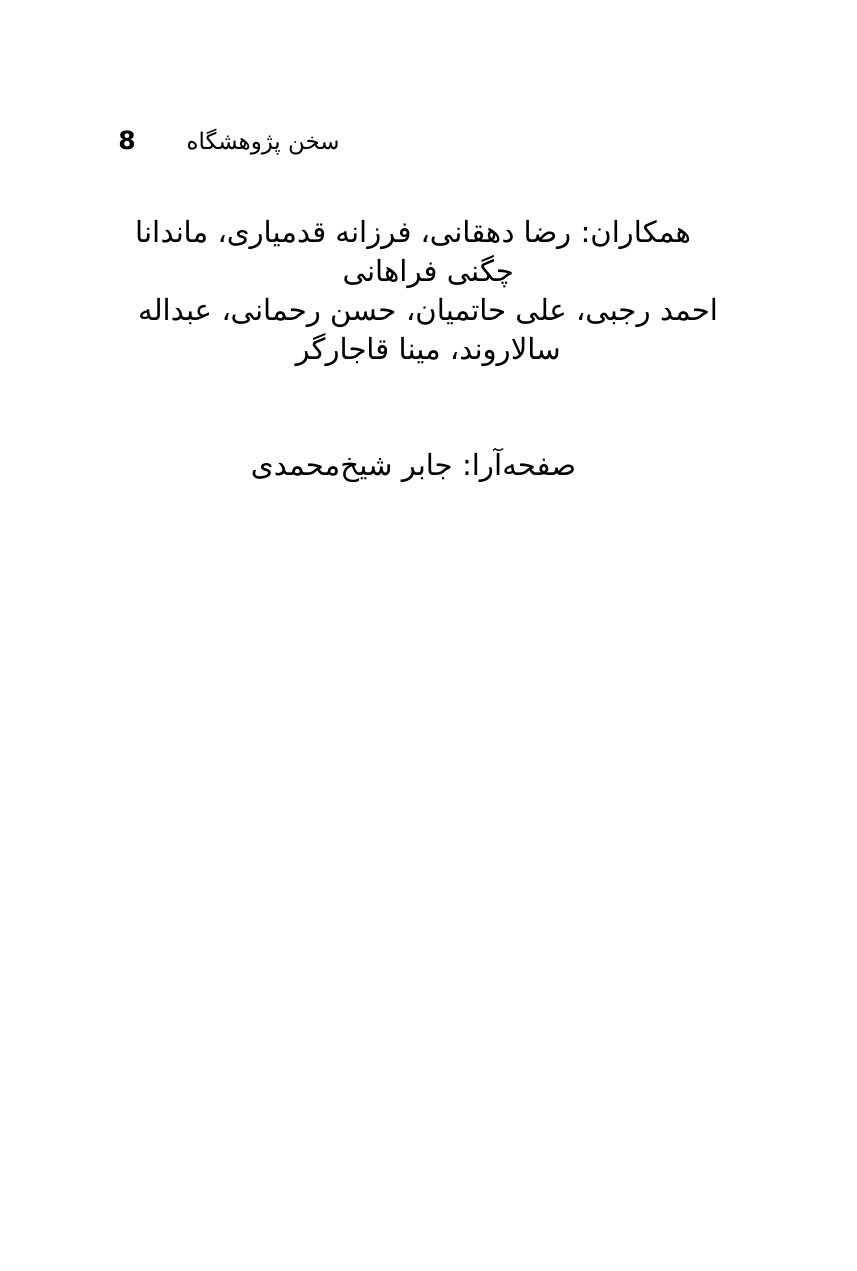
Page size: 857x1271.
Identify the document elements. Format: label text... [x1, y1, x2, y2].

text همکاران: رضا دهقانی، فرزانه قدمیاری، ماندانا چگنی فراهانی احمد رجبی، علی حاتمیان، حسن رحمانی، عبداله سالاروند، مینا قاجارگر [118, 216, 738, 367]
text صفحه‌آرا: جابر شیخ‌محمدی [118, 449, 738, 483]
